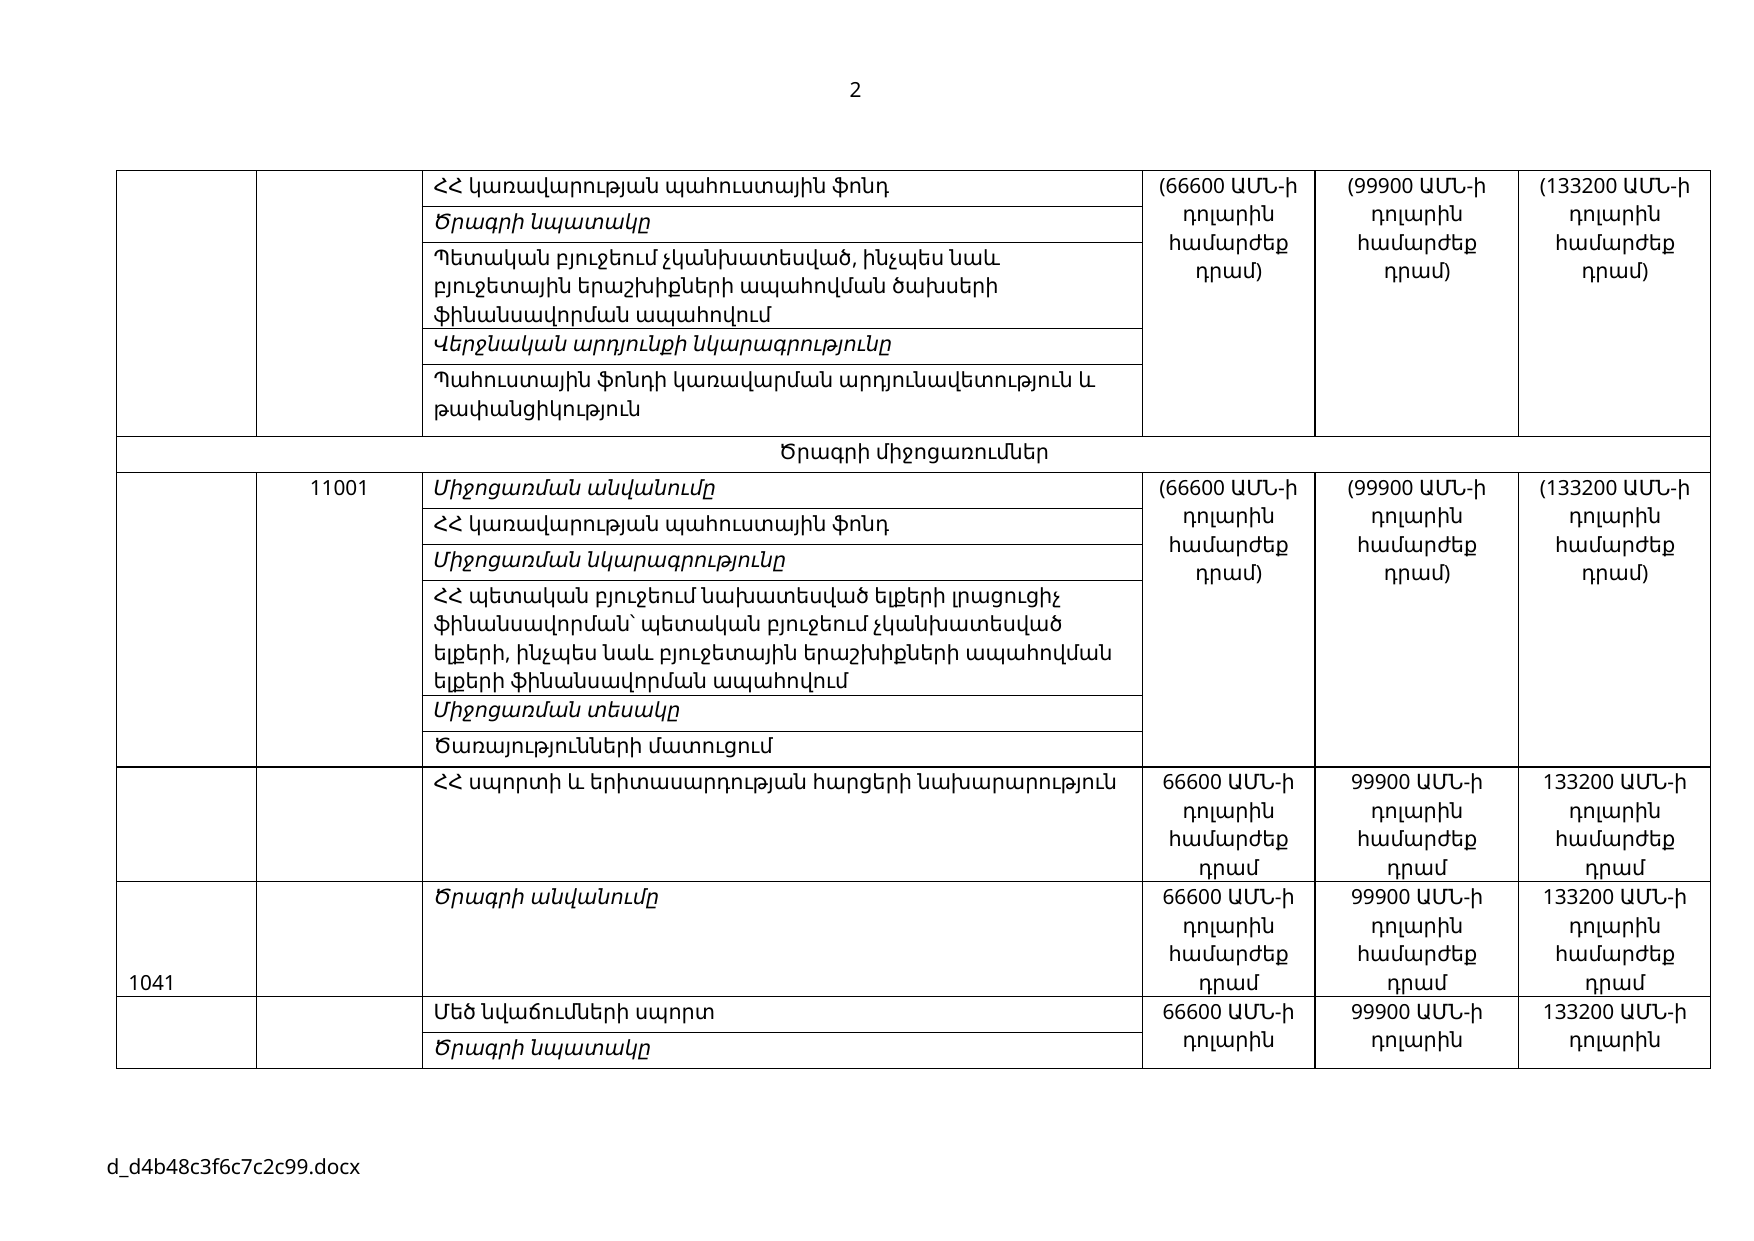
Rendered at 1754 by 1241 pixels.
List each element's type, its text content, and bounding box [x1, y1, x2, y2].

table_cell Ծրագրի միջոցառումներ [117, 437, 1710, 472]
table_cell 66600 ԱՄՆ-ի դոլարին համարժեք դրամ [1143, 882, 1314, 996]
table_cell Ծրագրի նպատակը [423, 1033, 1142, 1068]
table_cell 99900 ԱՄՆ-ի դոլարին համարժեք դրամ [1316, 997, 1518, 1068]
table_cell 66600 ԱՄՆ-ի դոլարին համարժեք դրամ [1143, 768, 1314, 881]
table_cell ՀՀ կառավարության պահուստային ֆոնդ [423, 171, 1142, 206]
table_cell 1041 [117, 882, 256, 996]
table_cell [257, 768, 422, 881]
table_cell Պահուստային ֆոնդի կառավարման արդյունավետություն և թափանցիկություն [423, 365, 1142, 436]
table_cell Պետական բյուջեում չկանխատեսված, ինչպես նաև բյուջետային երաշխիքների ապահովման ծախսերի ֆինանսավորման ապահովում [423, 243, 1142, 328]
table_cell [117, 997, 256, 1068]
table_cell Ծառայությունների մատուցում [423, 732, 1142, 766]
table_cell Միջոցառման տեսակը [423, 696, 1142, 731]
table_cell 133200 ԱՄՆ-ի դոլարին համարժեք դրամ [1519, 882, 1710, 996]
table_cell ՀՀ կառավարության պահուստային ֆոնդ [423, 509, 1142, 544]
table_cell Միջոցառման անվանումը [423, 473, 1142, 508]
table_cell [1316, 171, 1518, 436]
table_cell [257, 882, 422, 996]
table_cell 99900 ԱՄՆ-ի դոլարին համարժեք դրամ [1316, 768, 1518, 881]
table_cell [117, 171, 256, 436]
table_cell Մեծ նվաճումների սպորտ [423, 997, 1142, 1032]
table_cell ՀՀ պետական բյուջեում նախատեսված ելքերի լրացուցիչ ֆինանսավորման՝ պետական բյուջեում չկանխատեսված ելքերի, ինչպես նաև բյուջետային երաշխիքների ապահովման ելքերի ֆինանսավորման ապահովում [423, 581, 1142, 694]
table_cell 133200 ԱՄՆ-ի դոլարին համարժեք դրամ [1519, 768, 1710, 881]
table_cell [1143, 171, 1314, 436]
table_cell Ծրագրի նպատակը [423, 207, 1142, 242]
table_cell (133200 ԱՄՆ-ի դոլարին համարժեք դրամ) [1519, 473, 1710, 766]
table_cell Միջոցառման նկարագրությունը [423, 545, 1142, 580]
table_cell [117, 768, 256, 881]
table_cell Վերջնական արդյունքի նկարագրությունը [423, 329, 1142, 364]
table_cell 11001 [257, 473, 422, 766]
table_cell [1519, 171, 1710, 436]
table_cell ՀՀ սպորտի և երիտասարդության հարցերի նախարարություն [423, 768, 1142, 881]
table_cell 133200 ԱՄՆ-ի դոլարին համարժեք դրամ [1519, 997, 1710, 1068]
table_cell Ծրագրի անվանումը [423, 882, 1142, 996]
table_cell [257, 997, 422, 1068]
table_cell 99900 ԱՄՆ-ի դոլարին համարժեք դրամ [1316, 882, 1518, 996]
table_cell 66600 ԱՄՆ-ի դոլարին համարժեք դրամ [1143, 997, 1314, 1068]
table_cell [117, 473, 256, 766]
table_cell (99900 ԱՄՆ-ի դոլարին համարժեք դրամ) [1316, 473, 1518, 766]
table_cell [257, 171, 422, 436]
table_cell (66600 ԱՄՆ-ի դոլարին համարժեք դրամ) [1143, 473, 1314, 766]
